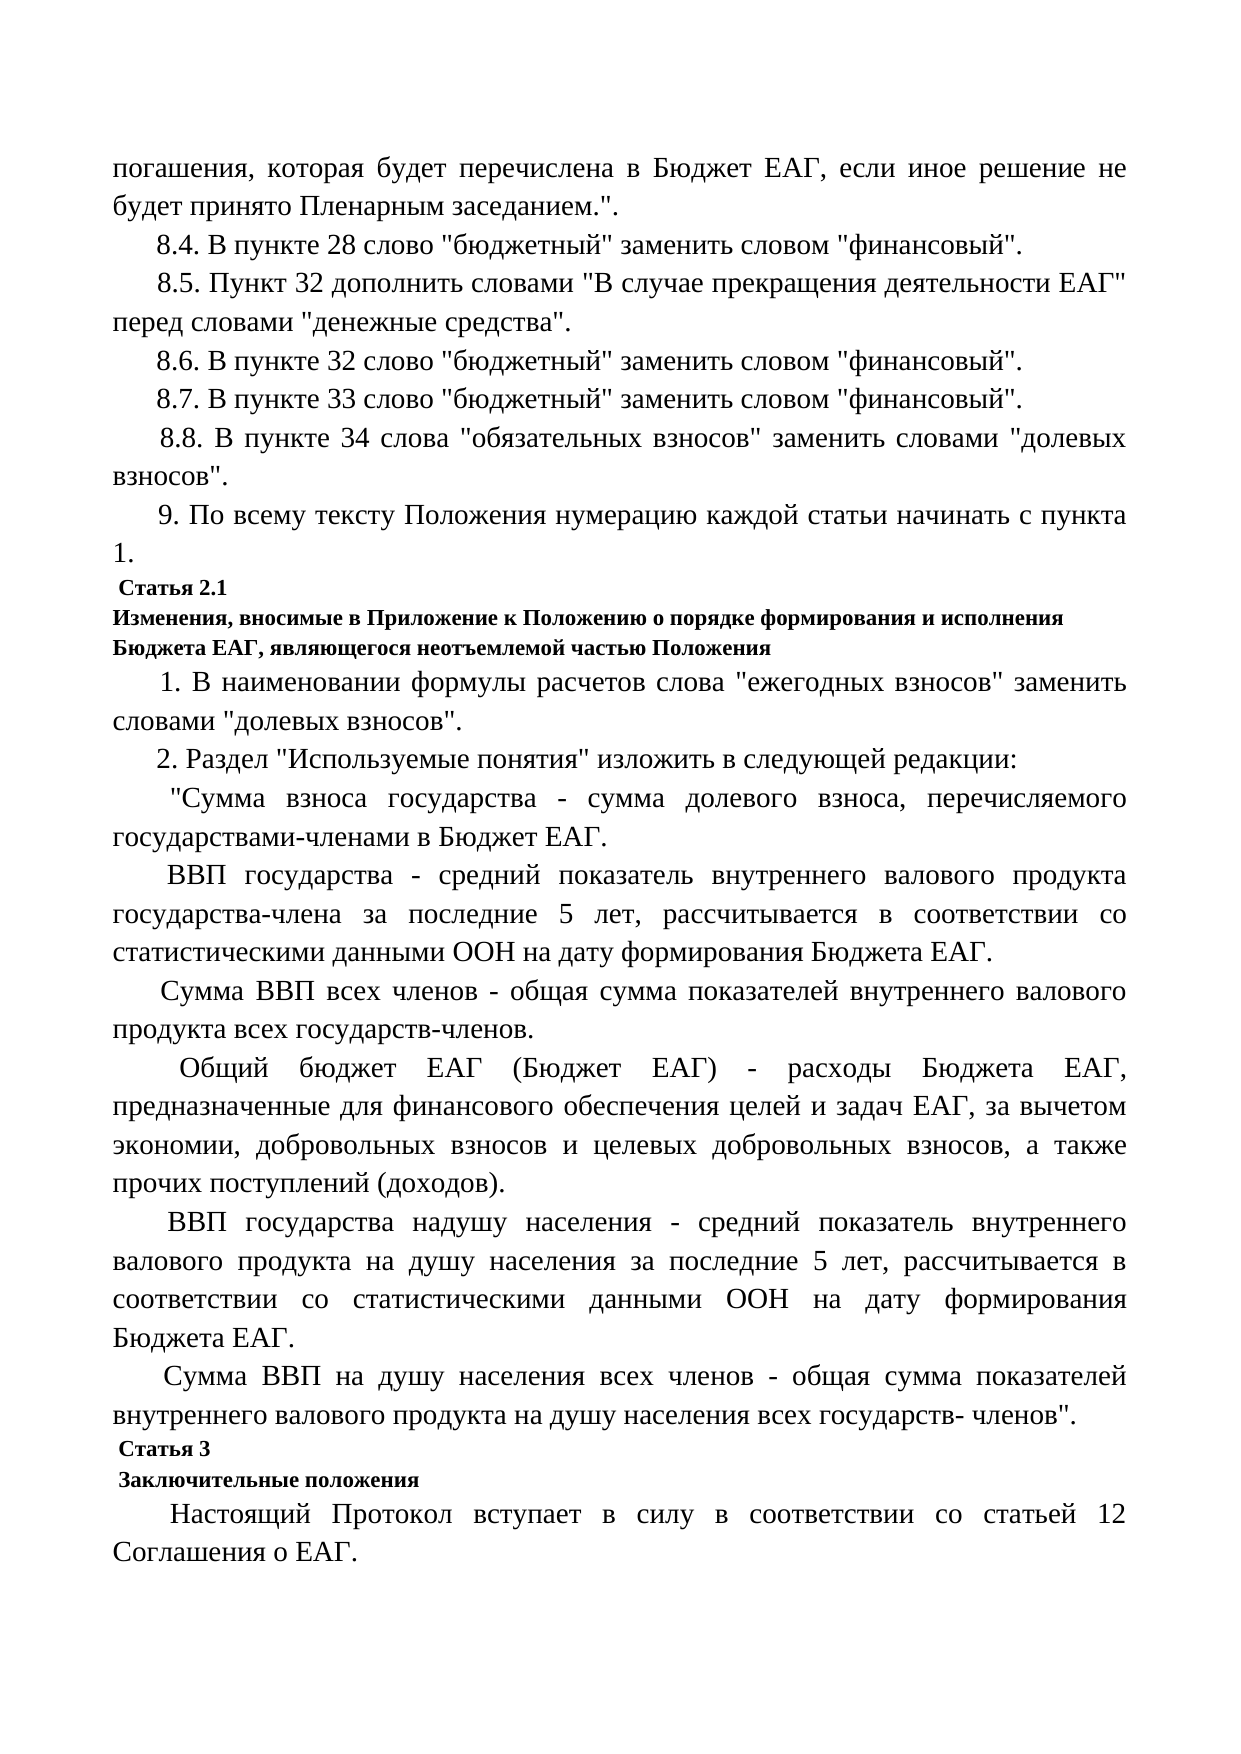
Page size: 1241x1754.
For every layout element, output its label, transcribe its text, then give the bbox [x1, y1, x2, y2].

text Статья 3 [112, 1435, 1128, 1462]
text 8.5. Пункт 32 дополнить словами "В случае прекращения деятельности ЕАГ" перед словами "денежные средства". [112, 266, 1128, 338]
text 8.8. В пункте 34 слова "обязательных взносов" заменить словами "долевых взносов". [112, 420, 1128, 492]
text Общий бюджет ЕАГ (Бюджет ЕАГ) - расходы Бюджета ЕАГ, предназначенные для финансового обеспечения целей и задач ЕАГ, за вычетом экономии, добровольных взносов и целевых добровольных взносов, а также прочих поступлений (доходов). [112, 1050, 1128, 1199]
text 1. В наименовании формулы расчетов слова "ежегодных взносов" заменить словами "долевых взносов". [112, 664, 1128, 737]
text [112, 150, 1128, 222]
text ВВП государства надушу населения - средний показатель внутреннего валового продукта на душу населения за последние 5 лет, рассчитывается в соответствии со статистическими данными ООН на дату формирования Бюджета ЕАГ. [112, 1204, 1128, 1353]
text Сумма ВВП на душу населения всех членов - общая сумма показателей внутреннего валового продукта на душу населения всех государств- членов". [112, 1358, 1128, 1430]
text 2. Раздел "Используемые понятия" изложить в следующей редакции: [112, 742, 1128, 775]
text 9. По всему тексту Положения нумерацию каждой статьи начинать с пункта 1. [112, 497, 1128, 569]
text Сумма ВВП всех членов - общая сумма показателей внутреннего валового продукта всех государств-членов. [112, 973, 1128, 1045]
text Статья 2.1 Изменения, вносимые в Приложение к Положению о порядке формирования и исполнения Бюджета ЕАГ, являющегося неотъемлемой частью Положения [112, 574, 1128, 661]
text 8.4. В пункте 28 слово "бюджетный" заменить словом "финансовый". [112, 227, 1128, 261]
text Настоящий Протокол вступает в силу в соответствии со статьей 12 Соглашения о ЕАГ. [112, 1496, 1128, 1568]
text Заключительные положения [112, 1466, 1128, 1492]
text 8.6. В пункте 32 слово "бюджетный" заменить словом "финансовый". [112, 343, 1128, 376]
text 8.7. В пункте 33 слово "бюджетный" заменить словом "финансовый". [112, 381, 1128, 415]
text "Сумма взноса государства - сумма долевого взноса, перечисляемого государствами-членами в Бюджет ЕАГ. [112, 780, 1128, 852]
text ВВП государства - средний показатель внутреннего валового продукта государства-члена за последние 5 лет, рассчитывается в соответствии со статистическими данными ООН на дату формирования Бюджета ЕАГ. [112, 857, 1128, 968]
